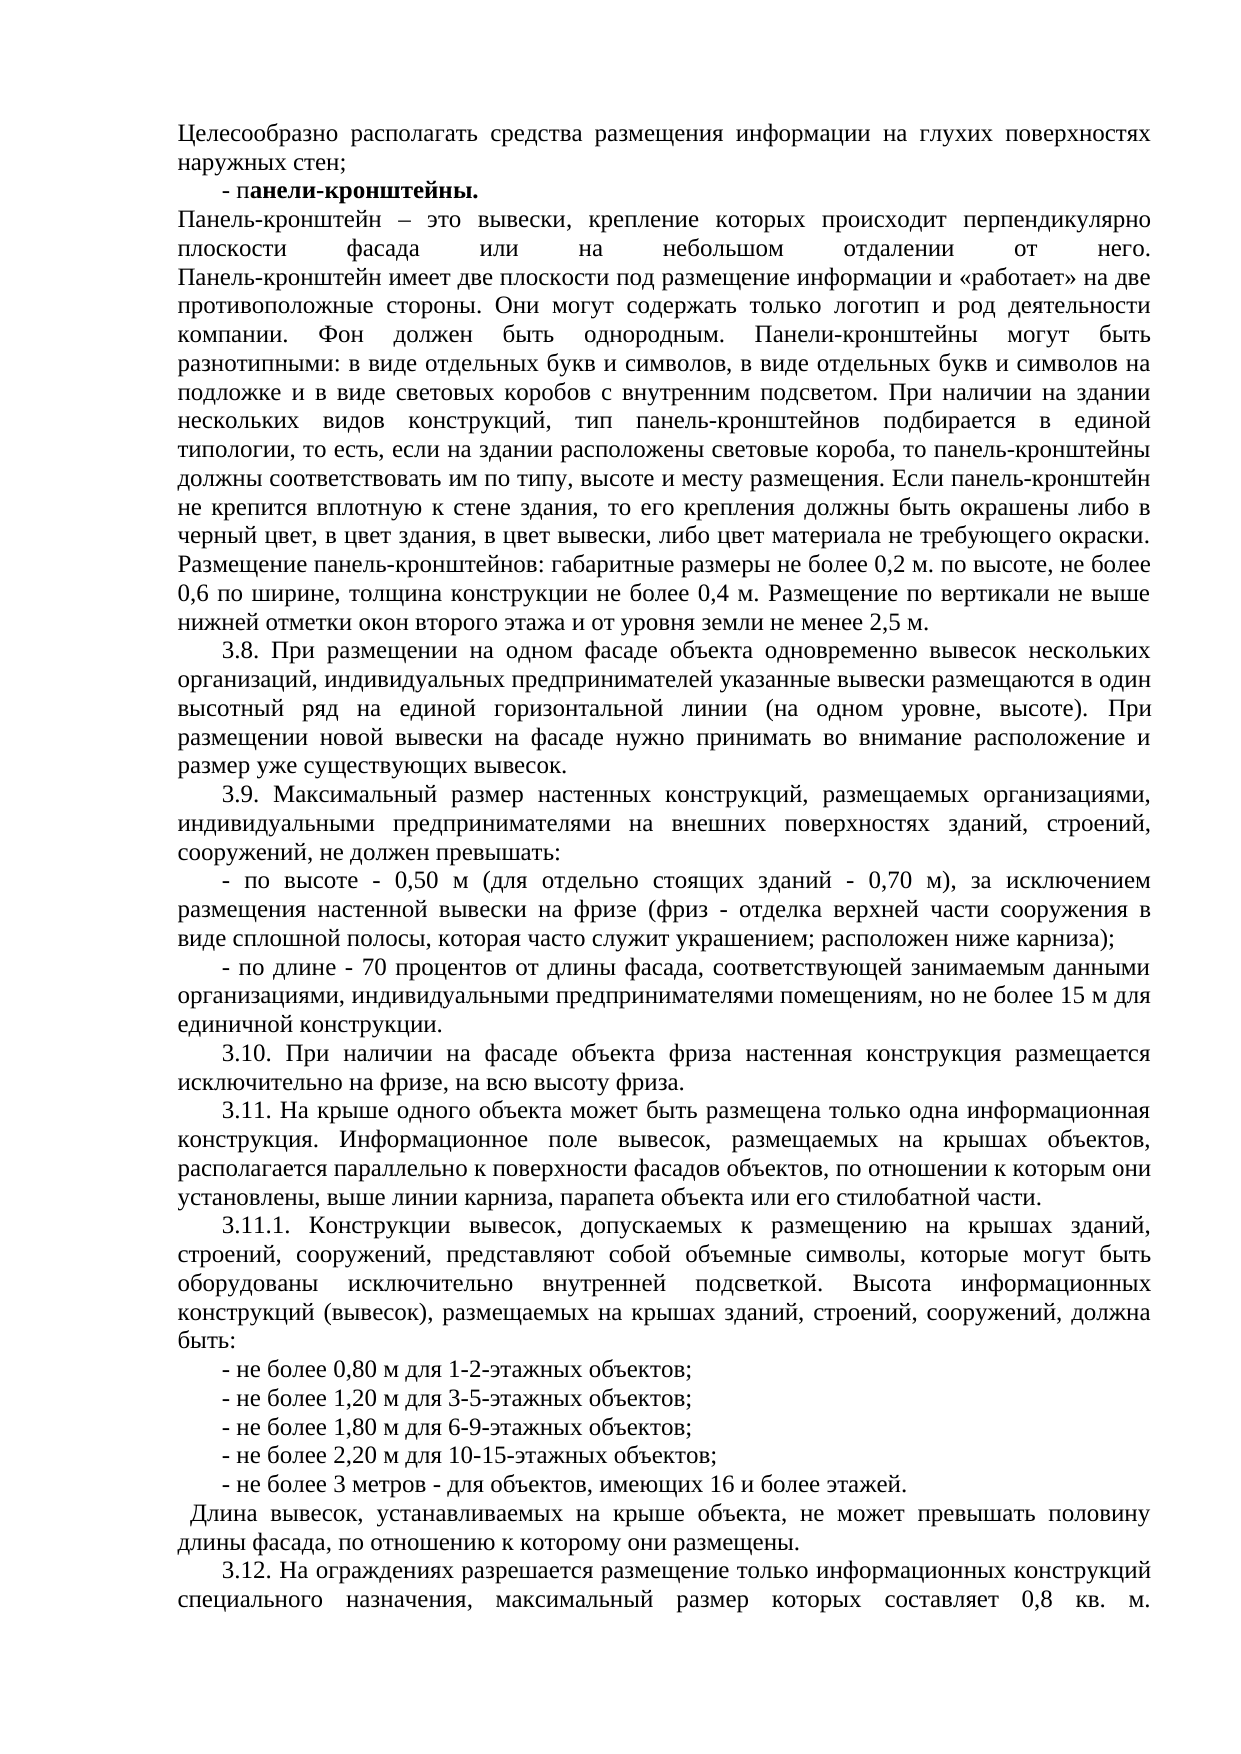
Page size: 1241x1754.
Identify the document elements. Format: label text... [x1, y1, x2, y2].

text Длина вывесок, устанавливаемых на крыше объекта, не может превышать половину длины фасада, по отношению к которому они размещены. [177, 1498, 1152, 1556]
text - по длине - 70 процентов от длины фасада, соответствующей занимаемым данными организациями, индивидуальными предпринимателями помещениям, но не более 15 м для единичной конструкции. [177, 952, 1152, 1038]
text 3.11.1. Конструкции вывесок, допускаемых к размещению на крышах зданий, строений, сооружений, представляют собой объемные символы, которые могут быть оборудованы исключительно внутренней подсветкой. Высота информационных конструкций (вывесок), размещаемых на крышах зданий, строений, сооружений, должна быть: [177, 1211, 1152, 1354]
text - не более 0,80 м для 1-2-этажных объектов; - не более 1,20 м для 3-5-этажных объектов; - не более 1,80 м для 6-9-этажных объектов; - не более 2,20 м для 10-15-этажных объектов; [222, 1354, 1152, 1469]
text 3.8. При размещении на одном фасаде объекта одновременно вывесок нескольких организаций, индивидуальных предпринимателей указанные вывески размещаются в один высотный ряд на единой горизонтальной линии (на одном уровне, высоте). При размещении новой вывески на фасаде нужно принимать во внимание расположение и размер уже существующих вывесок. [177, 636, 1152, 779]
text Панель-кронштейн – это вывески, крепление которых происходит перпендикулярно плоскости фасада или на небольшом отдалении от него. Панель-кронштейн имеет две плоскости под размещение информации и «работает» на две противоположные стороны. Они могут содержать только логотип и род деятельности компании. Фон должен быть однородным. Панели-кронштейны могут быть разнотипными: в виде отдельных букв и символов, в виде отдельных букв и символов на подложке и в виде световых коробов с внутренним подсветом. При наличии на здании нескольких видов конструкций, тип панель-кронштейнов подбирается в единой типологии, то есть, если на здании расположены световые короба, то панель-кронштейны должны соответствовать им по типу, высоте и месту размещения. Если панель-кронштейн не крепится вплотную к стене здания, то его крепления должны быть окрашены либо в черный цвет, в цвет здания, в цвет вывески, либо цвет материала не требующего окраски. Размещение панель-кронштейнов: габаритные размеры не более 0,2 м. по высоте, не более 0,6 по ширине, толщина конструкции не более 0,4 м. Размещение по вертикали не выше нижней отметки окон второго этажа и от уровня земли не менее 2,5 м. [177, 204, 1152, 636]
text - не более 3 метров - для объектов, имеющих 16 и более этажей. [177, 1469, 1152, 1498]
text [177, 1556, 1152, 1613]
text 3.10. При наличии на фасаде объекта фриза настенная конструкция размещается исключительно на фризе, на всю высоту фриза. [177, 1038, 1152, 1096]
text 3.11. На крыше одного объекта может быть размещена только одна информационная конструкция. Информационное поле вывесок, размещаемых на крышах объектов, располагается параллельно к поверхности фасадов объектов, по отношении к которым они установлены, выше линии карниза, парапета объекта или его стилобатной части. [177, 1096, 1152, 1211]
text 3.9. Максимальный размер настенных конструкций, размещаемых организациями, индивидуальными предпринимателями на внешних поверхностях зданий, строений, сооружений, не должен превышать: [177, 779, 1152, 866]
text - панели-кронштейны. [177, 176, 1152, 204]
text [177, 118, 1152, 176]
text - по высоте - 0,50 м (для отдельно стоящих зданий - 0,70 м), за исключением размещения настенной вывески на фризе (фриз - отделка верхней части сооружения в виде сплошной полосы, которая часто служит украшением; расположен ниже карниза); [177, 866, 1152, 952]
